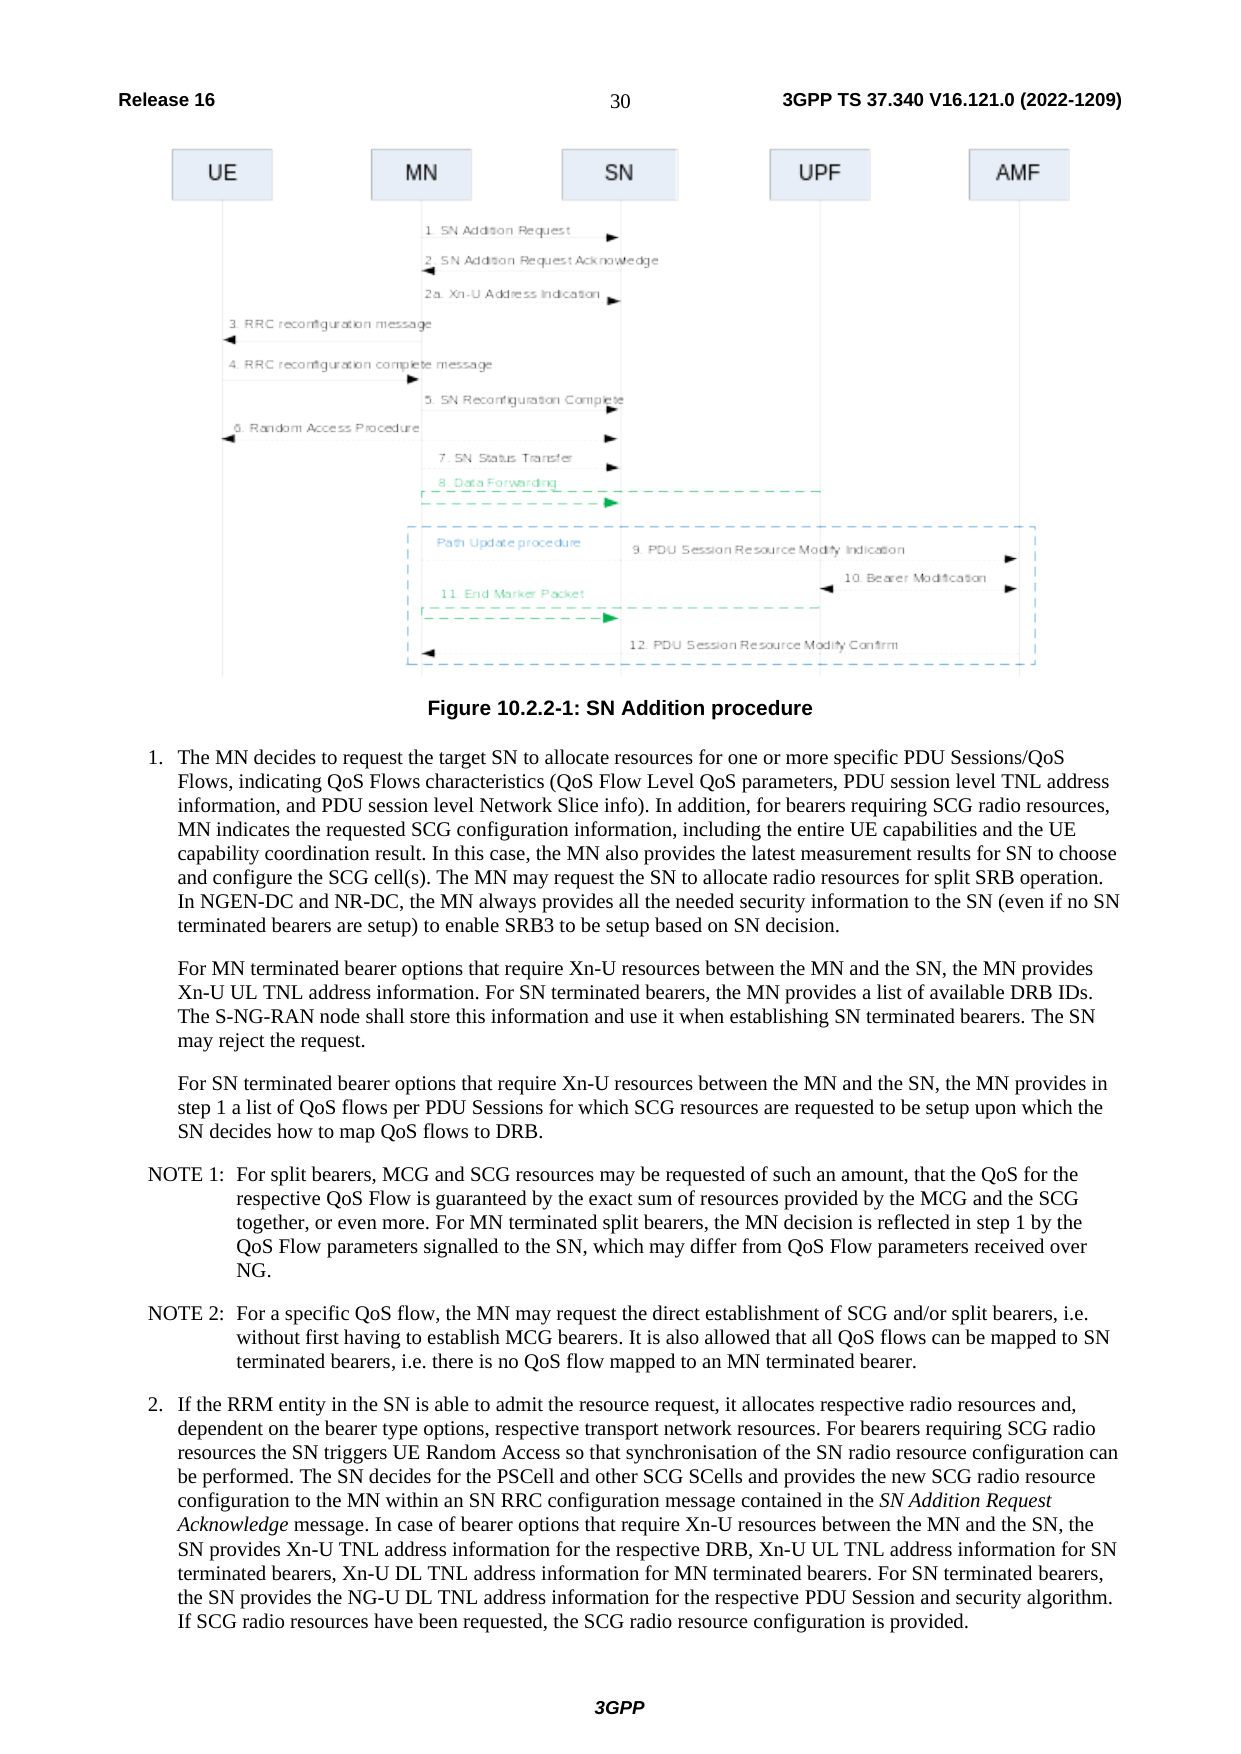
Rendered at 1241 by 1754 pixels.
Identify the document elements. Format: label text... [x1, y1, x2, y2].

text For SN terminated bearer options that require Xn-U resources between the MN and the SN, the MN provides in step 1 a list of QoS flows per PDU Sessions for which SCG resources are requested to be setup upon which the SN decides how to map QoS flows to DRB. [148, 1071, 1122, 1143]
text NOTE 1: For split bearers, MCG and SCG resources may be requested of such an amount, that the QoS for the respective QoS Flow is guaranteed by the exact sum of resources provided by the MCG and the SCG together, or even more. For MN terminated split bearers, the MN decision is reflected in step 1 by the QoS Flow parameters signalled to the SN, which may differ from QoS Flow parameters received over NG. [148, 1162, 1122, 1282]
text For MN terminated bearer options that require Xn-U resources between the MN and the SN, the MN provides Xn-U UL TNL address information. For SN terminated bearers, the MN provides a list of available DRB IDs. The S-NG-RAN node shall store this information and use it when establishing SN terminated bearers. The SN may reject the request. [148, 956, 1122, 1052]
text 1. The MN decides to request the target SN to allocate resources for one or more specific PDU Sessions/QoS Flows, indicating QoS Flows characteristics (QoS Flow Level QoS parameters, PDU session level TNL address information, and PDU session level Network Slice info). In addition, for bearers requiring SCG radio resources, MN indicates the requested SCG configuration information, including the entire UE capabilities and the UE capability coordination result. In this case, the MN also provides the latest measurement results for SN to choose and configure the SCG cell(s). The MN may request the SN to allocate radio resources for split SRB operation. In NGEN-DC and NR-DC, the MN always provides all the needed security information to the SN (even if no SN terminated bearers are setup) to enable SRB3 to be setup based on SN decision. [148, 745, 1122, 937]
text Figure 10.2.2-1: SN Addition procedure [118, 696, 1122, 720]
text 2. If the RRM entity in the SN is able to admit the resource request, it allocates respective radio resources and, dependent on the bearer type options, respective transport network resources. For bearers requiring SCG radio resources the SN triggers UE Random Access so that synchronisation of the SN radio resource configuration can be performed. The SN decides for the PSCell and other SCG SCells and provides the new SCG radio resource configuration to the MN within an SN RRC configuration message contained in the SN Addition Request Acknowledge message. In case of bearer options that require Xn-U resources between the MN and the SN, the SN provides Xn-U TNL address information for the respective DRB, Xn-U UL TNL address information for SN terminated bearers, Xn-U DL TNL address information for MN terminated bearers. For SN terminated bearers, the SN provides the NG-U DL TNL address information for the respective PDU Session and security algorithm. If SCG radio resources have been requested, the SCG radio resource configuration is provided. [148, 1392, 1122, 1633]
text NOTE 2: For a specific QoS flow, the MN may request the direct establishment of SCG and/or split bearers, i.e. without first having to establish MCG bearers. It is also allowed that all QoS flows can be mapped to SN terminated bearers, i.e. there is no QoS flow mapped to an MN terminated bearer. [148, 1301, 1122, 1373]
